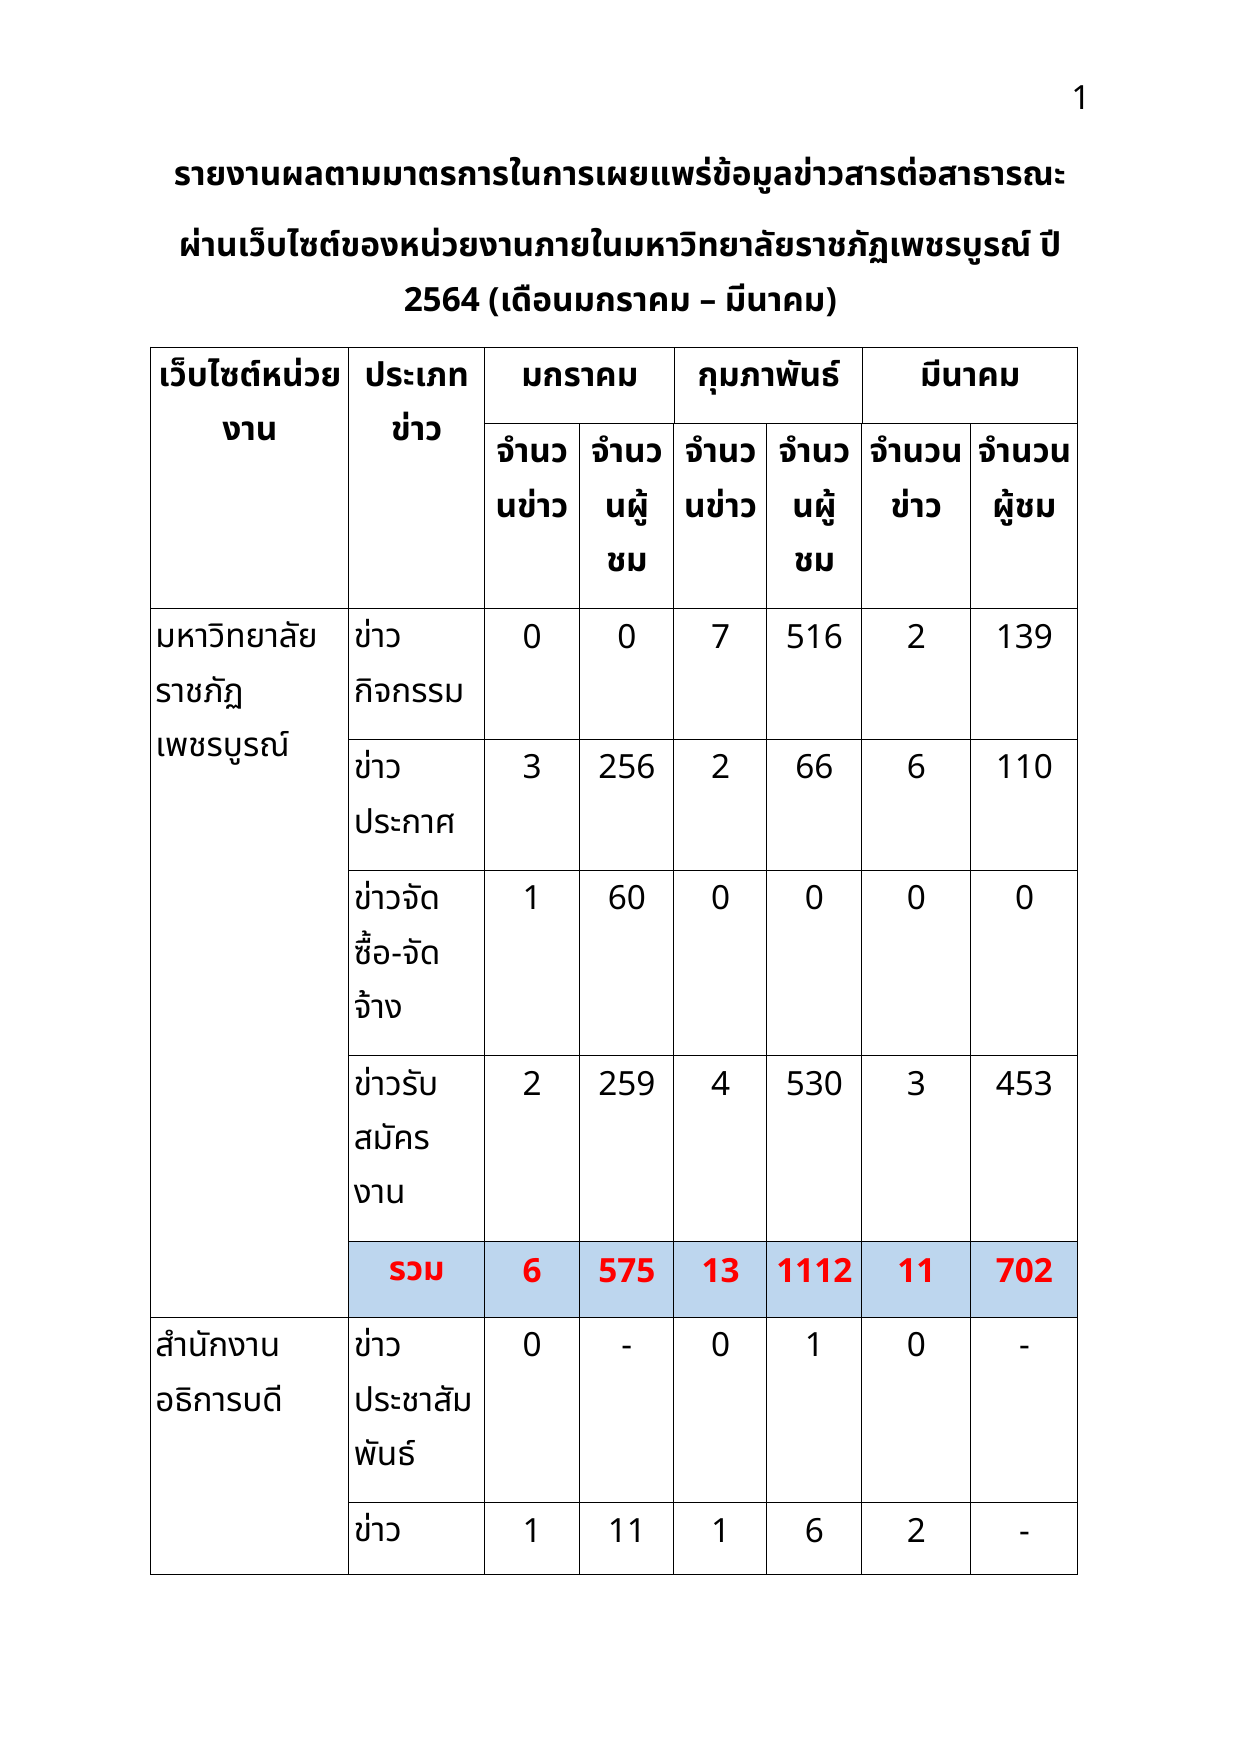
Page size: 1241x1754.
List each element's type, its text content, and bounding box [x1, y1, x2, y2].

table_cell รวม [349, 1242, 484, 1317]
table_cell 1112 [767, 1242, 861, 1317]
table_cell 1 [485, 1503, 579, 1574]
table_cell จำนวนข่าว [674, 424, 766, 608]
table_cell 110 [971, 740, 1077, 870]
table_cell ข่าวกิจกรรม [349, 1503, 484, 1574]
table_cell 256 [580, 740, 673, 870]
table_cell 0 [580, 609, 673, 739]
table_header เว็บไซต์หน่วยงาน [151, 348, 348, 608]
table_cell 11 [580, 1503, 673, 1574]
table_cell สำนักงานอธิการบดี [151, 1318, 348, 1574]
table_cell 0 [767, 871, 861, 1055]
table_cell จำนวนข่าว [485, 424, 579, 608]
table_cell 3 [485, 740, 579, 870]
text รายงานผลตามมาตรการในการเผยแพร่ข้อมูลข่าวสารต่อสาธารณะ [150, 150, 1090, 200]
table_cell 2 [862, 609, 970, 739]
table_cell 66 [767, 740, 861, 870]
table_cell 1 [674, 1503, 766, 1574]
table_cell ข่าวประชาสัมพันธ์ [349, 1318, 484, 1502]
table_cell 139 [971, 609, 1077, 739]
table_cell 3 [862, 1056, 970, 1241]
table_cell 7 [674, 609, 766, 739]
table_cell 0 [485, 1318, 579, 1502]
table_cell มหาวิทยาลัยราชภัฏเพชรบูรณ์ [151, 609, 348, 1317]
table_cell 4 [674, 1056, 766, 1241]
table_cell 6 [767, 1503, 861, 1574]
table_cell จำนวนผู้ชม [767, 424, 861, 608]
table_cell 702 [971, 1242, 1077, 1317]
table_cell ข่าวรับสมัครงาน [349, 1056, 484, 1241]
table_cell จำนวนผู้ชม [580, 424, 673, 608]
table_cell 6 [485, 1242, 579, 1317]
table_cell 6 [862, 740, 970, 870]
table_header มกราคม [485, 348, 674, 423]
table_cell ข่าวจัดซื้อ-จัดจ้าง [349, 871, 484, 1055]
table_cell จำนวนผู้ชม [971, 424, 1077, 608]
table_cell 1 [767, 1318, 861, 1502]
table_cell จำนวนข่าว [862, 424, 970, 608]
table_cell 516 [767, 609, 861, 739]
table_cell 11 [862, 1242, 970, 1317]
table_cell - [971, 1503, 1077, 1574]
table_cell 259 [580, 1056, 673, 1241]
table_cell 2 [674, 740, 766, 870]
table_cell 453 [971, 1056, 1077, 1241]
table_header มีนาคม [863, 348, 1077, 423]
table_cell 13 [674, 1242, 766, 1317]
table_cell 0 [862, 1318, 970, 1502]
table_header กุมภาพันธ์ [675, 348, 862, 423]
table_cell 0 [485, 609, 579, 739]
table_cell 2 [485, 1056, 579, 1241]
table_cell - [580, 1318, 673, 1502]
text ผ่านเว็บไซต์ของหน่วยงานภายในมหาวิทยาลัยราชภัฏเพชรบูรณ์ ปี 2564 (เดือนมกราคม – มีนาคม) [150, 221, 1090, 326]
table_header ประเภทข่าว [349, 348, 484, 608]
table_cell 0 [674, 871, 766, 1055]
table_cell - [971, 1318, 1077, 1502]
table_cell ข่าวกิจกรรม [349, 609, 484, 739]
table_cell 575 [580, 1242, 673, 1317]
table_cell 0 [674, 1318, 766, 1502]
table_cell ข่าวประกาศ [349, 740, 484, 870]
table_cell 0 [862, 871, 970, 1055]
table_cell 60 [580, 871, 673, 1055]
table_cell 2 [862, 1503, 970, 1574]
table_cell 0 [971, 871, 1077, 1055]
table_cell 530 [767, 1056, 861, 1241]
table_cell 1 [485, 871, 579, 1055]
